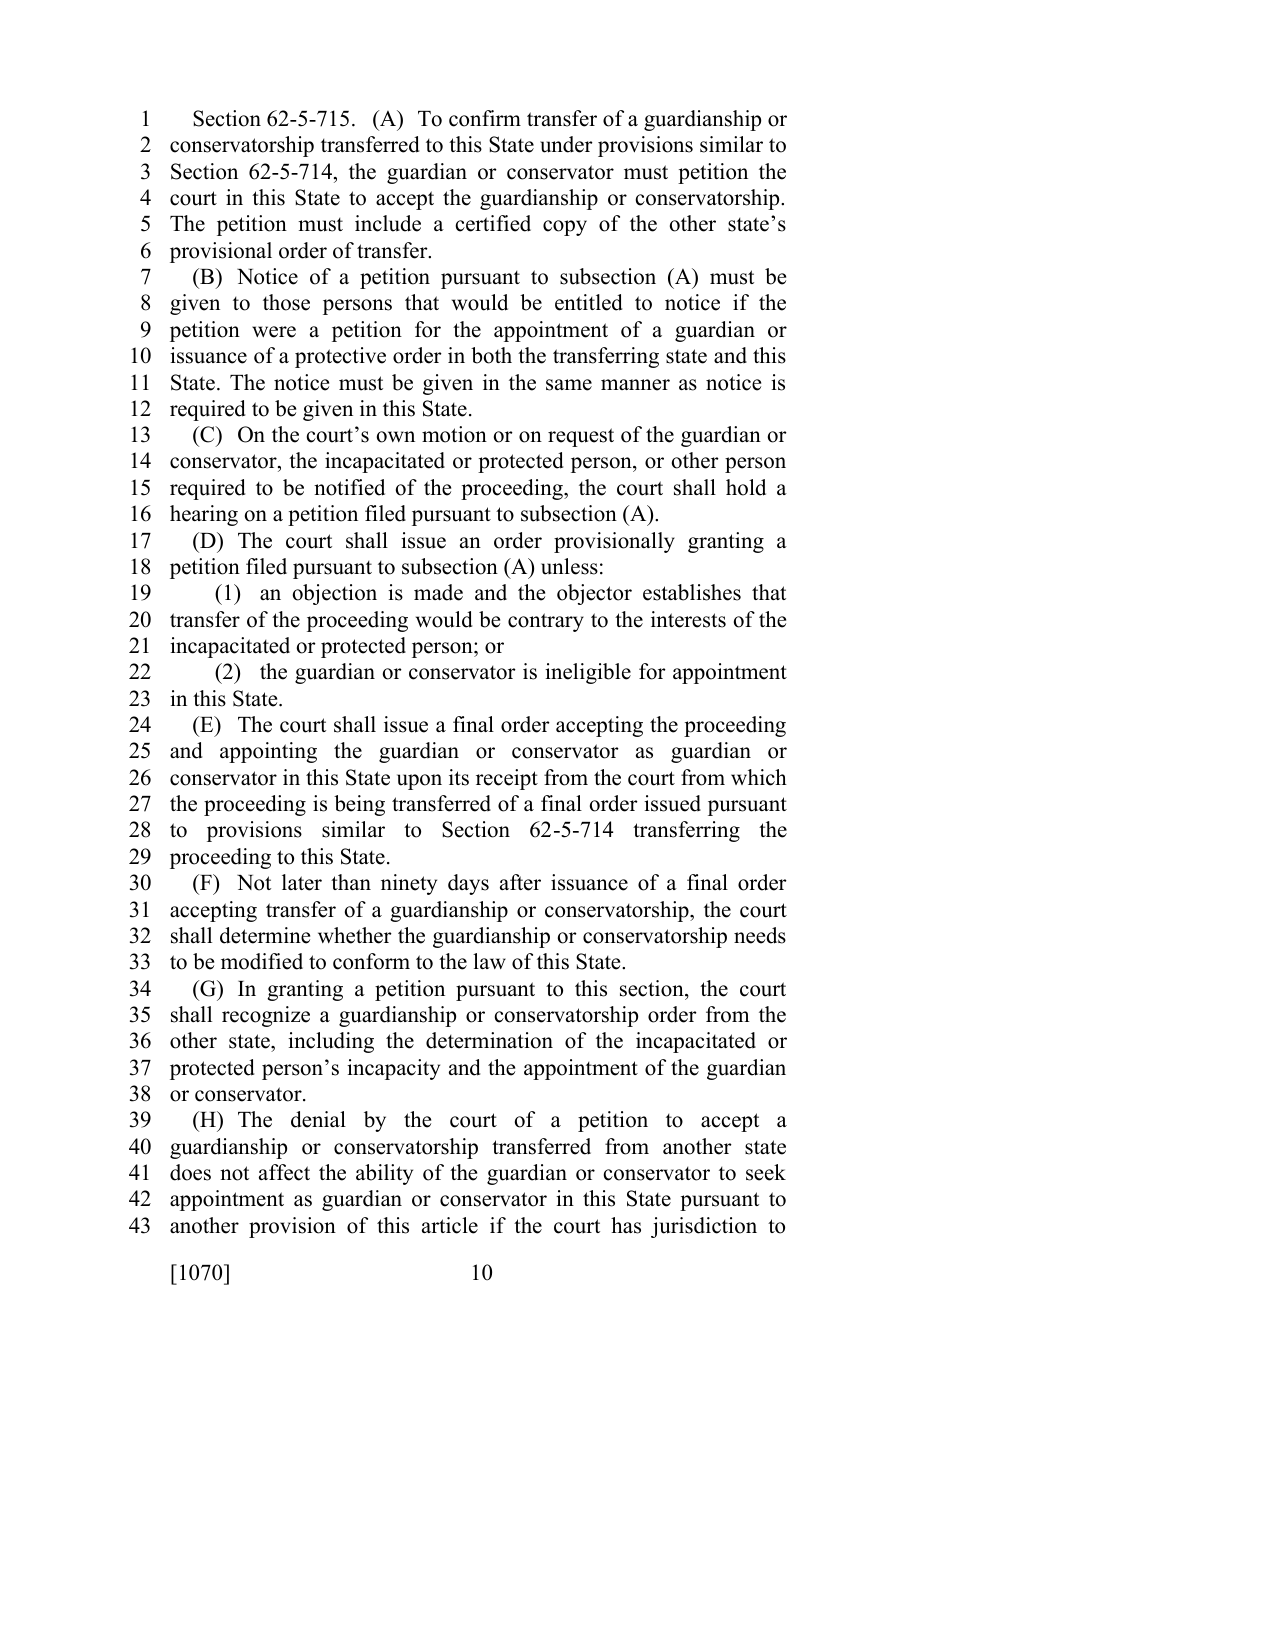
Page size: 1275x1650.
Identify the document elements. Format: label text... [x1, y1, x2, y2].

text (E) The court shall issue a final order accepting the proceeding and appointing the guardian or conservator as guardian or conservator in this State upon its receipt from the court from which the proceeding is being transferred of a final order issued pursuant to provisions similar to Section 62-5-714 transferring the proceeding to this State. [169, 711, 787, 869]
text (F) Not later than ninety days after issuance of a final order accepting transfer of a guardianship or conservatorship, the court shall determine whether the guardianship or conservatorship needs to be modified to conform to the law of this State. [169, 869, 787, 975]
text (D) The court shall issue an order provisionally granting a petition filed pursuant to subsection (A) unless: [169, 527, 787, 579]
text (1) an objection is made and the objector establishes that transfer of the proceeding would be contrary to the interests of the incapacitated or protected person; or [169, 579, 787, 658]
text (G) In granting a petition pursuant to this section, the court shall recognize a guardianship or conservatorship order from the other state, including the determination of the incapacitated or protected person’s incapacity and the appointment of the guardian or conservator. [169, 975, 787, 1106]
text (B) Notice of a petition pursuant to subsection (A) must be given to those persons that would be entitled to notice if the petition were a petition for the appointment of a guardian or issuance of a protective order in both the transferring state and this State. The notice must be given in the same manner as notice is required to be given in this State. [169, 263, 787, 421]
text Section 62-5-715. (A) To confirm transfer of a guardianship or conservatorship transferred to this State under provisions similar to Section 62-5-714, the guardian or conservator must petition the court in this State to accept the guardianship or conservatorship. The petition must include a certified copy of the other state’s provisional order of transfer. [169, 105, 787, 263]
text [169, 1106, 787, 1238]
text (C) On the court’s own motion or on request of the guardian or conservator, the incapacitated or protected person, or other person required to be notified of the proceeding, the court shall hold a hearing on a petition filed pursuant to subsection (A). [169, 421, 787, 527]
text (2) the guardian or conservator is ineligible for appointment in this State. [169, 658, 787, 711]
